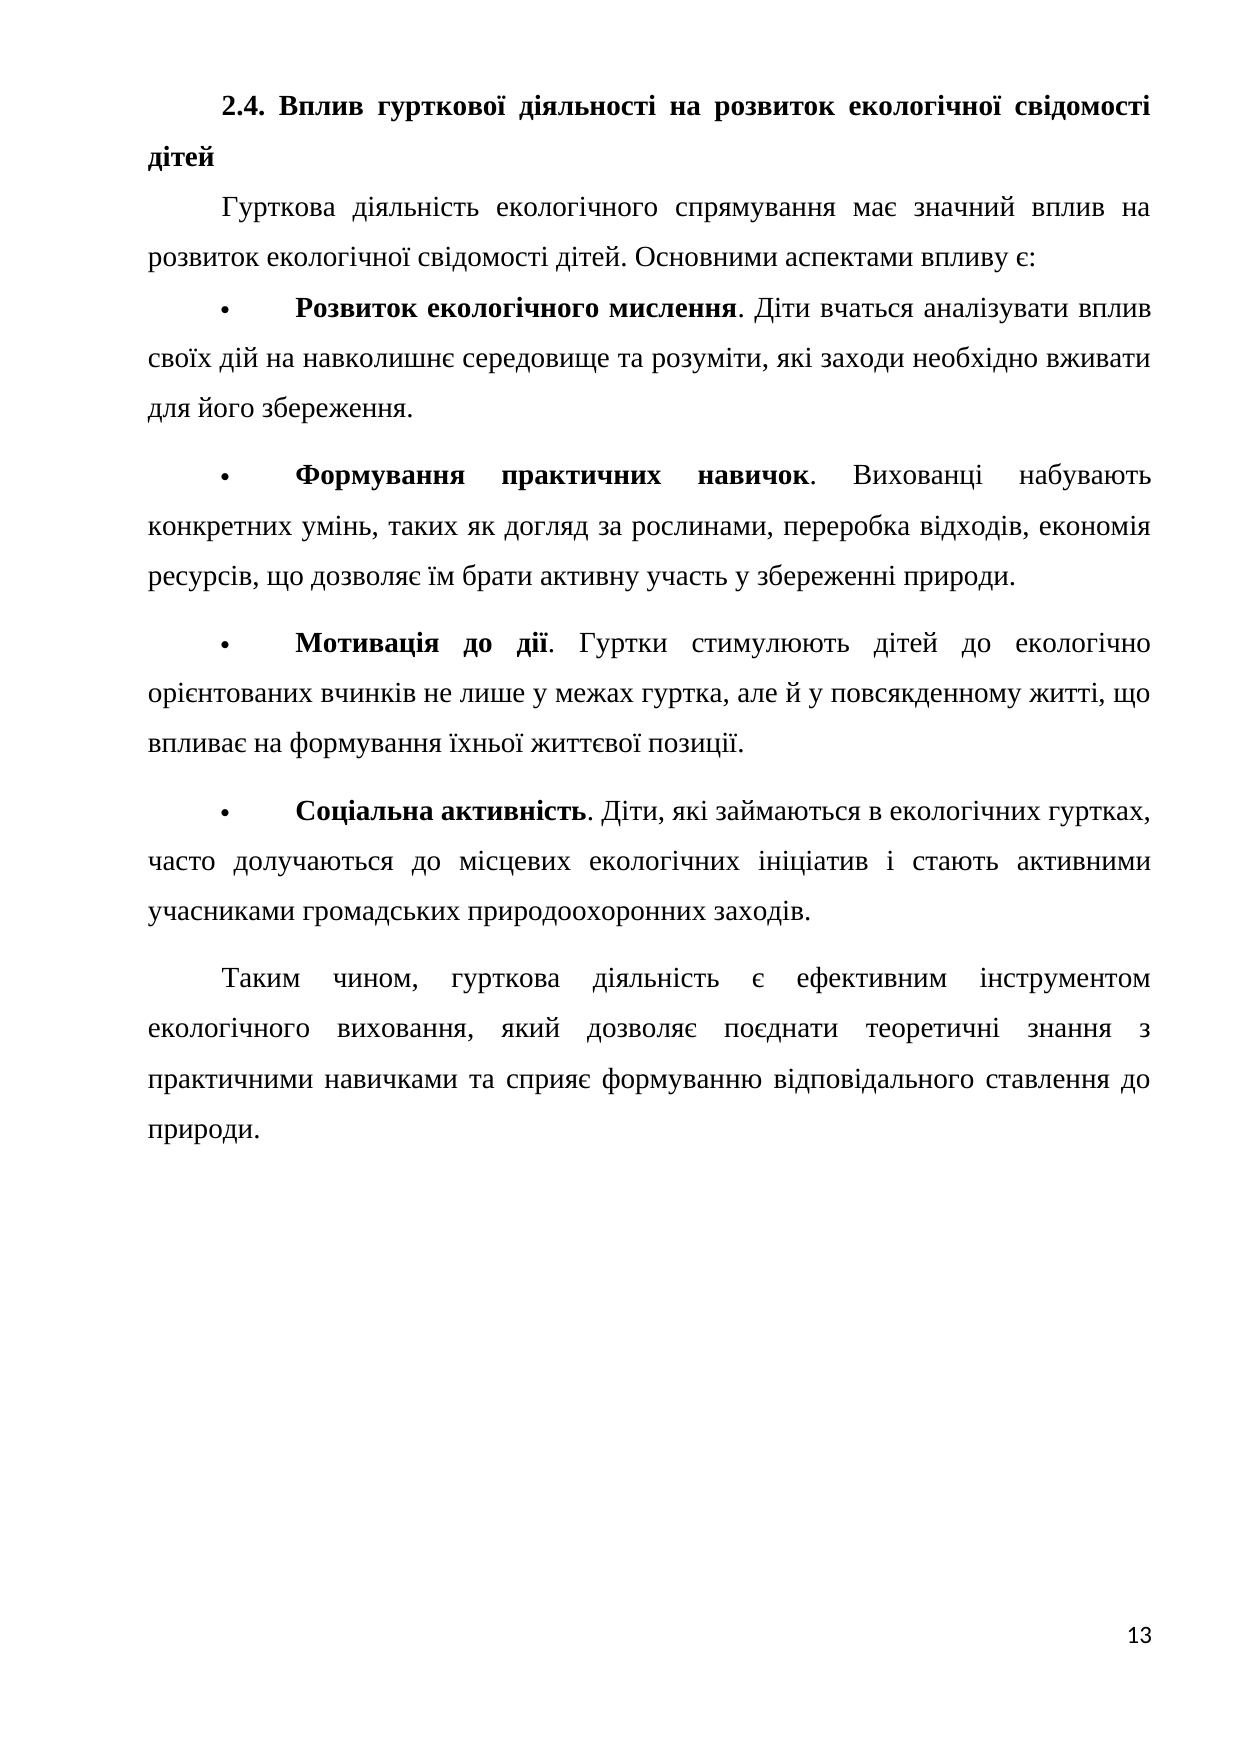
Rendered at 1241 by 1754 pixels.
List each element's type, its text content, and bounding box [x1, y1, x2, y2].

list Мотивація до дії. Гуртки стимулюють дітей до екологічно орієнтованих вчинків не лише у межах гуртка, але й у повсякденному житті, що впливає на формування їхньої життєвої позиції. [148, 625, 1152, 759]
list Формування практичних навичок. Вихованці набувають конкретних умінь, таких як догляд за рослинами, переробка відходів, економія ресурсів, що дозволяє їм брати активну участь у збереженні природи. [148, 457, 1152, 592]
text Гурткова діяльність екологічного спрямування має значний вплив на розвиток екологічної свідомості дітей. Основними аспектами впливу є: [148, 189, 1152, 273]
text 2.4. Вплив гурткової діяльності на розвиток екологічної свідомості дітей [148, 88, 1152, 172]
text Таким чином, гурткова діяльність є ефективним інструментом екологічного виховання, який дозволяє поєднати теоретичні знання з практичними навичками та сприяє формуванню відповідального ставлення до природи. [148, 960, 1152, 1145]
list Соціальна активність. Діти, які займаються в екологічних гуртках, часто долучаються до місцевих екологічних ініціатив і стають активними учасниками громадських природоохоронних заходів. [148, 793, 1152, 927]
list Розвиток екологічного мислення. Діти вчаться аналізувати вплив своїх дій на навколишнє середовище та розуміти, які заходи необхідно вживати для його збереження. [148, 290, 1152, 424]
